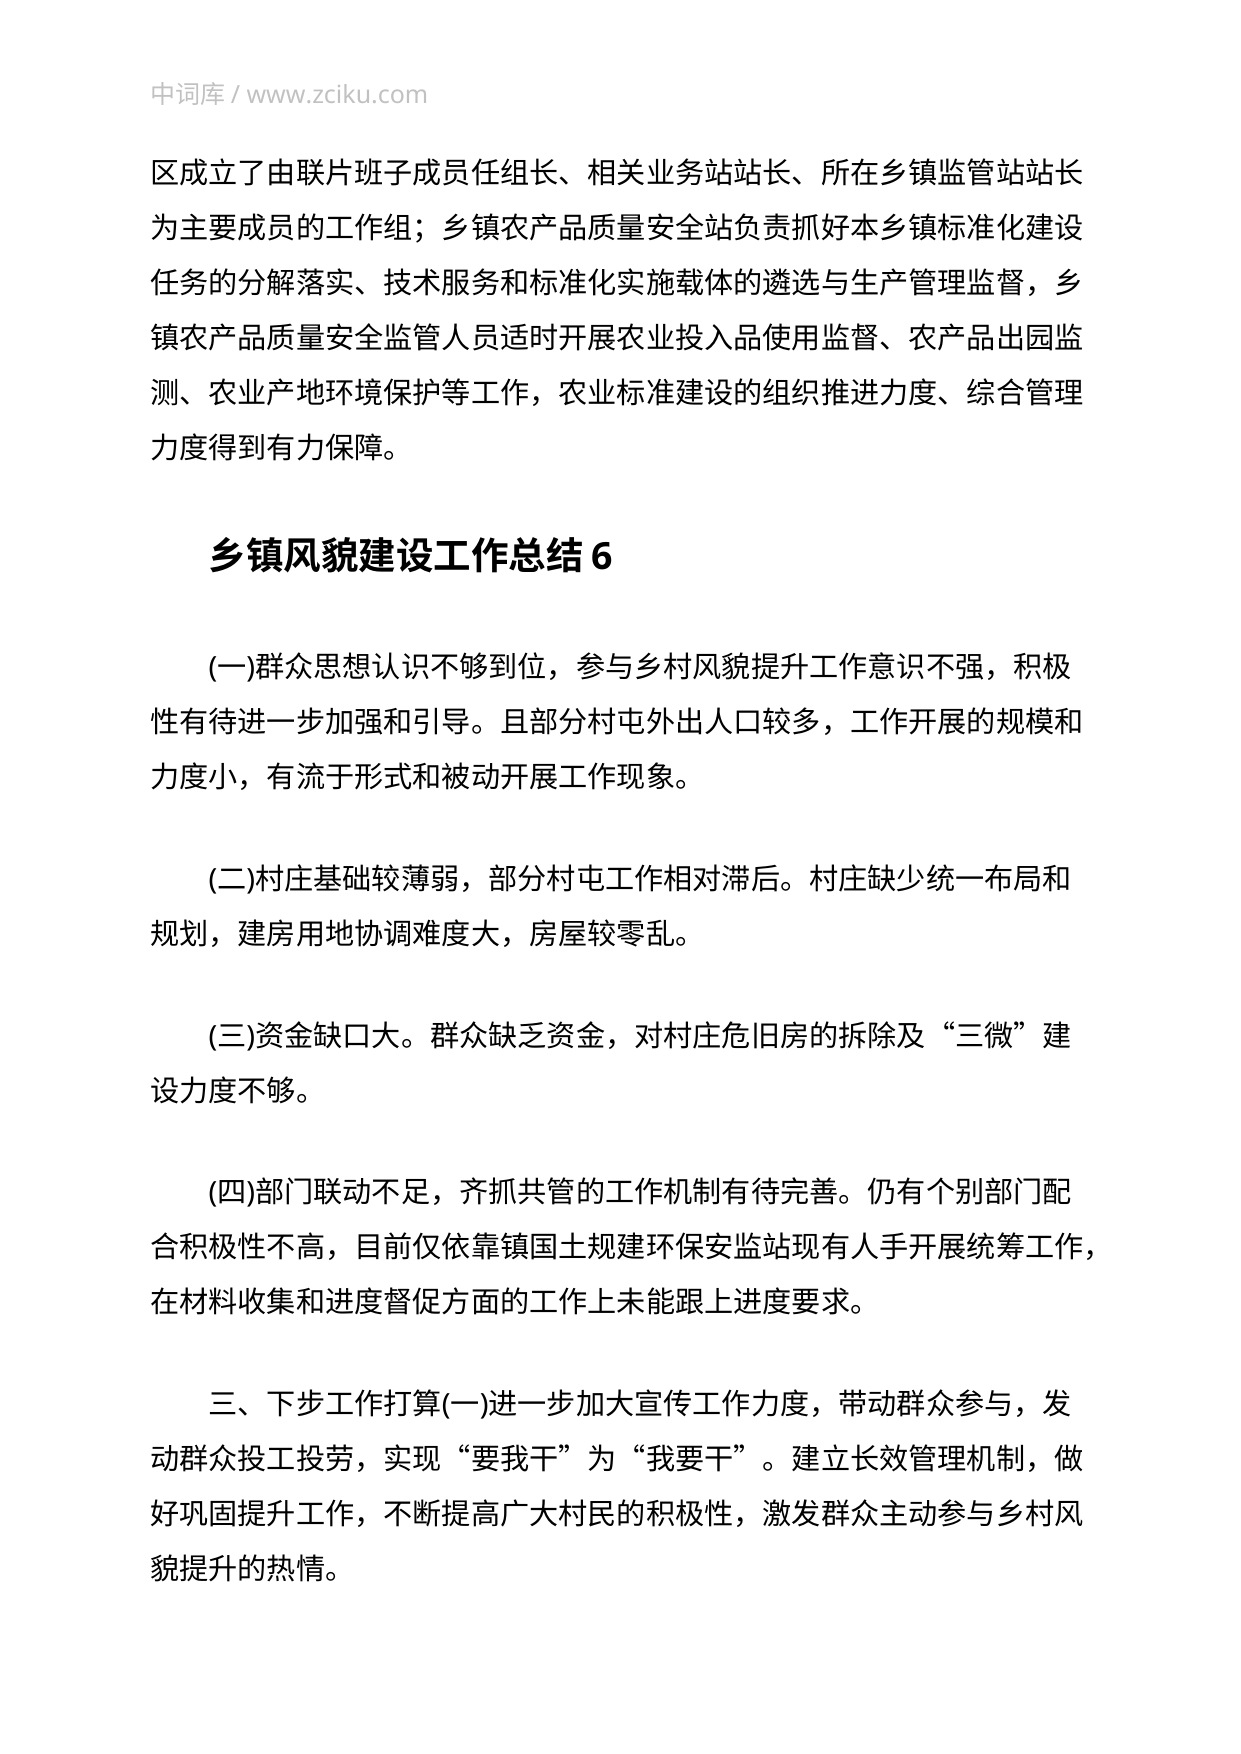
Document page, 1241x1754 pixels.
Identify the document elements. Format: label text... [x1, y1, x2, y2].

text (二)村庄基础较薄弱，部分村屯工作相对滞后。村庄缺少统一布局和规划，建房用地协调难度大，房屋较零乱。 [150, 856, 1090, 953]
text 乡镇风貌建设工作总结6 [150, 526, 1090, 581]
text (三)资金缺口大。群众缺乏资金，对村庄危旧房的拆除及“三微”建设力度不够。 [150, 1012, 1090, 1109]
text (一)群众思想认识不够到位，参与乡村风貌提升工作意识不强，积极性有待进一步加强和引导。且部分村屯外出人口较多，工作开展的规模和力度小，有流于形式和被动开展工作现象。 [150, 644, 1090, 796]
text (四)部门联动不足，齐抓共管的工作机制有待完善。仍有个别部门配合积极性不高，目前仅依靠镇国土规建环保安监站现有人手开展统筹工作，在材料收集和进度督促方面的工作上未能跟上进度要求。 [150, 1169, 1090, 1321]
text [150, 150, 1090, 467]
text 三、下步工作打算(一)进一步加大宣传工作力度，带动群众参与，发动群众投工投劳，实现“要我干”为“我要干”。建立长效管理机制，做好巩固提升工作，不断提高广大村民的积极性，激发群众主动参与乡村风貌提升的热情。 [150, 1381, 1090, 1588]
